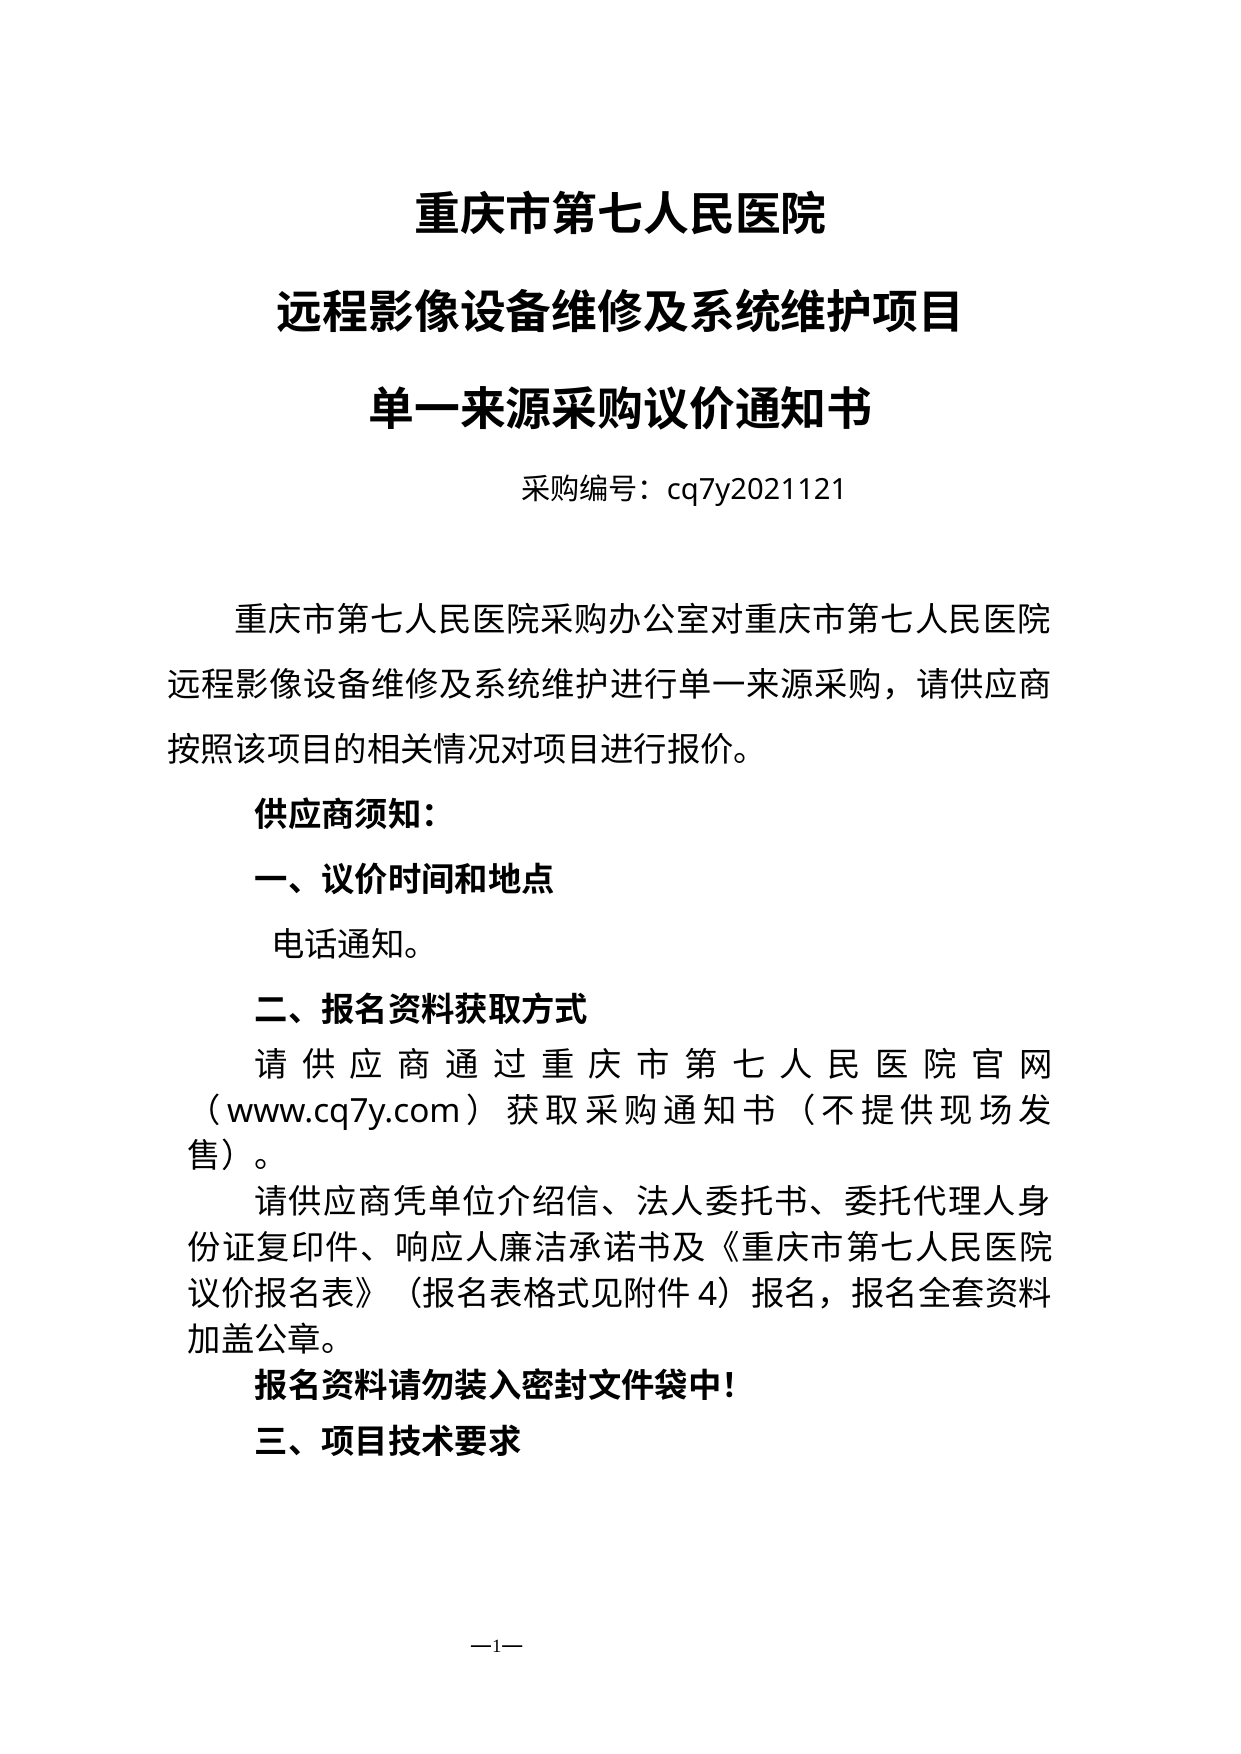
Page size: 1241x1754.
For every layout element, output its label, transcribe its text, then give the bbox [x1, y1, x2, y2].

text 请供应商通过重庆市第七人民医院官网（www.cq7y.com）获取采购通知书（不提供现场发售）。 [187, 1039, 1053, 1177]
list 项目技术要求 [187, 1406, 1053, 1471]
text 电话通知。 [187, 909, 1053, 974]
text 采购编号：cq7y2021121 [187, 454, 1053, 519]
text 重庆市第七人民医院采购办公室对重庆市第七人民医院远程影像设备维修及系统维护进行单一来源采购，请供应商按照该项目的相关情况对项目进行报价。 [167, 584, 1053, 779]
text 单一来源采购议价通知书 [187, 357, 1053, 454]
text 报名资料请勿装入密封文件袋中！ [187, 1360, 1053, 1406]
text 一、议价时间和地点 [187, 844, 1053, 909]
text 远程影像设备维修及系统维护项目 [187, 259, 1053, 357]
text 重庆市第七人民医院 [187, 162, 1053, 259]
text 供应商须知： [187, 779, 1053, 844]
text 请供应商凭单位介绍信、法人委托书、委托代理人身份证复印件、响应人廉洁承诺书及《重庆市第七人民医院议价报名表》（报名表格式见附件4）报名，报名全套资料加盖公章。 [187, 1177, 1053, 1360]
text 二、报名资料获取方式 [187, 974, 1053, 1039]
